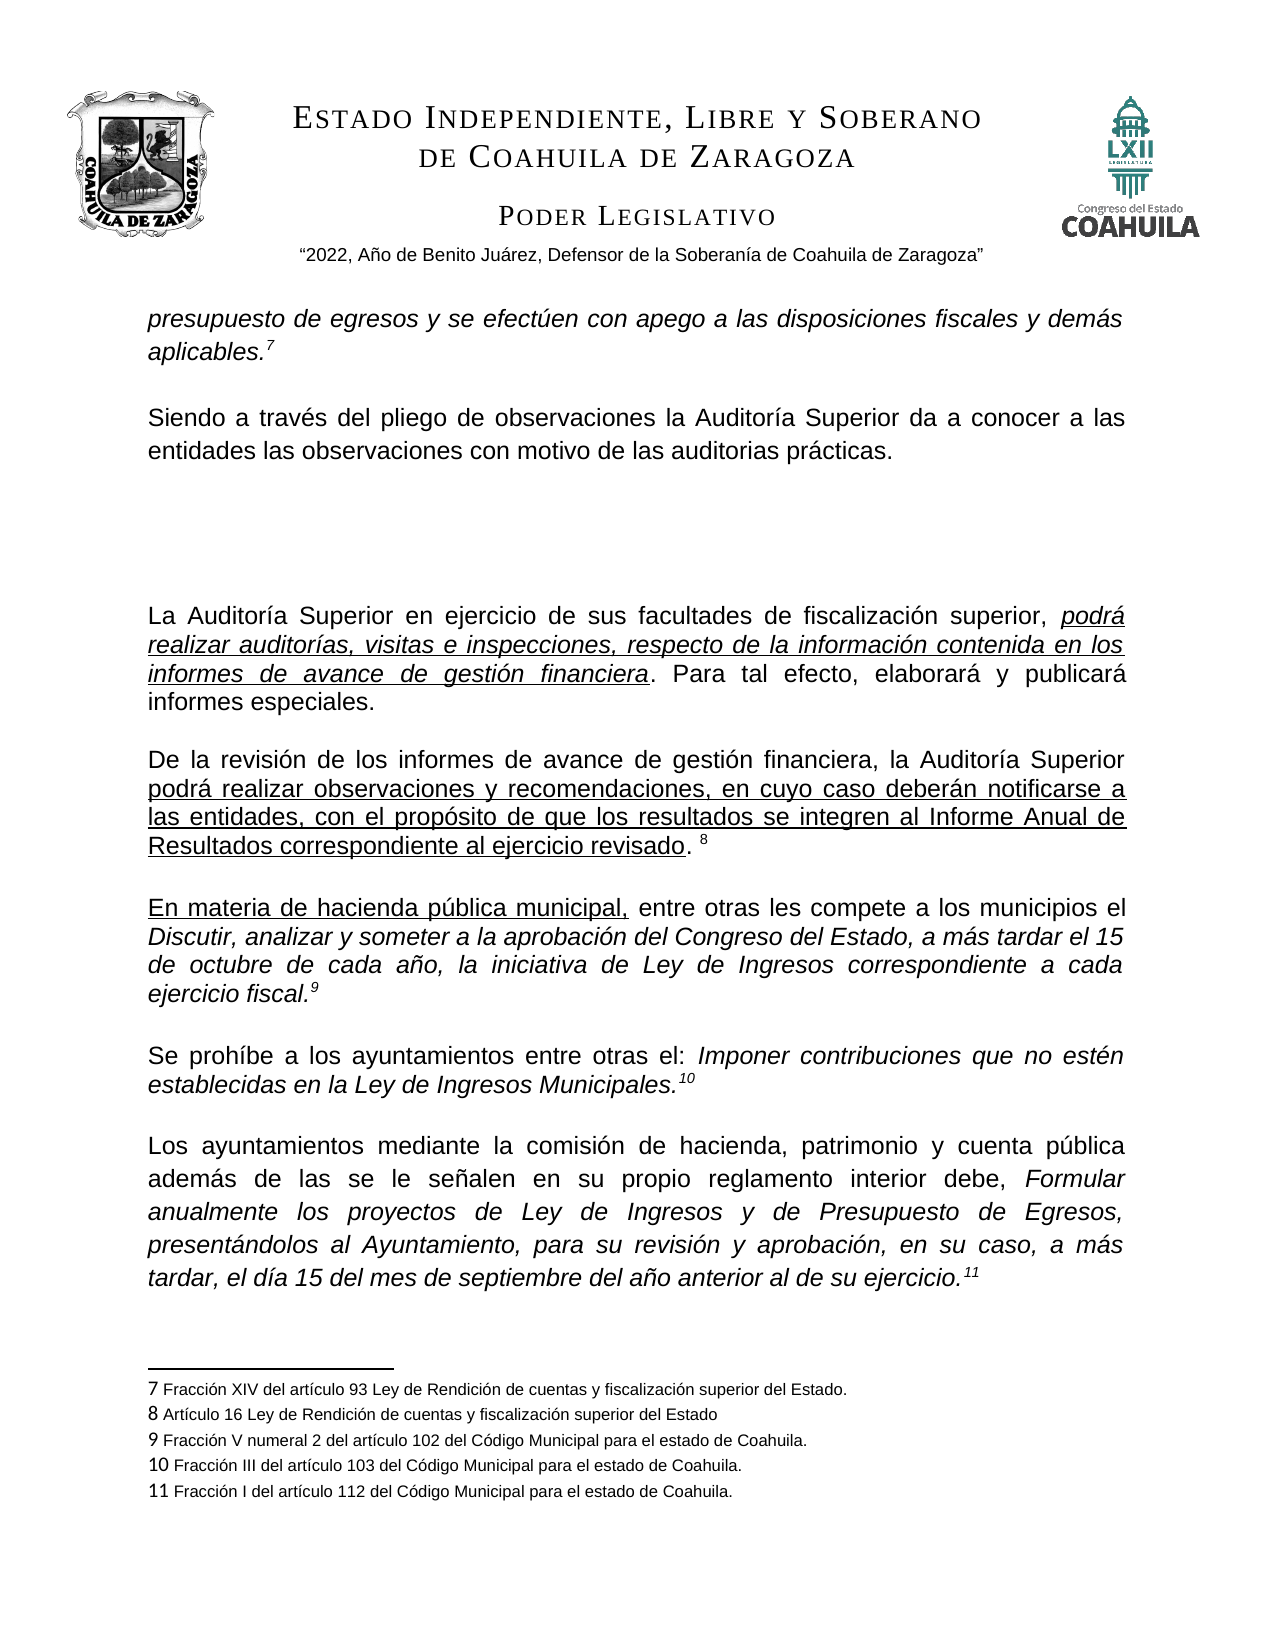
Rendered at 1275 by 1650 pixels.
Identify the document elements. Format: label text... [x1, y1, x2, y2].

text En materia de hacienda pública municipal, entre otras les compete a los municipios el Discutir, analizar y someter a la aprobación del Congreso del Estado, a más tardar el 15 de octubre de cada año, la iniciativa de Ley de Ingresos correspondiente a cada ejercicio fiscal. [148, 893, 1127, 1008]
text Siendo a través del pliego de observaciones la Auditoría Superior da a conocer a las entidades las observaciones con motivo de las auditorias prácticas. [148, 403, 1127, 465]
text De la revisión de los informes de avance de gestión financiera, la Auditoría Superior podrá realizar observaciones y recomendaciones, en cuyo caso deberán notificarse a las entidades, con el propósito de que los resultados se integren al Informe Anual de Resultados correspondiente al ejercicio revisado. [148, 800, 1127, 827]
picture [1052, 81, 1212, 249]
text La Auditoría Superior en ejercicio de sus facultades de fiscalización superior, podrá realizar auditorías, visitas e inspecciones, respecto de la información contenida en los informes de avance de gestión financiera. Para tal efecto, elaborará y publicará informes especiales. [148, 601, 1127, 716]
picture [66, 91, 215, 237]
text De la revisión de los informes de avance de gestión financiera, la Auditoría Superior podrá realizar observaciones y recomendaciones, en cuyo caso deberán notificarse a las entidades, con el propósito de que los resultados se integren al Informe Anual de Resultados correspondiente al ejercicio revisado. [148, 829, 1127, 860]
text Se prohíbe a los ayuntamientos entre otras el: Imponer contribuciones que no estén establecidas en la Ley de Ingresos Municipales. [148, 1041, 1127, 1098]
text Los ayuntamientos mediante la comisión de hacienda, patrimonio y cuenta pública además de las se le señalen en su propio reglamento interior debe, Formular anualmente los proyectos de Ley de Ingresos y de Presupuesto de Egresos, presentándolos al Ayuntamiento, para su revisión y aprobación, en su caso, a más tardar, el día 15 del mes de septiembre del año anterior al de su ejercicio. [148, 1131, 1127, 1292]
text De la revisión de los informes de avance de gestión financiera, la Auditoría Superior podrá realizar observaciones y recomendaciones, en cuyo caso deberán notificarse a las entidades, con el propósito de que los resultados se integren al Informe Anual de Resultados correspondiente al ejercicio revisado. [148, 745, 1127, 799]
